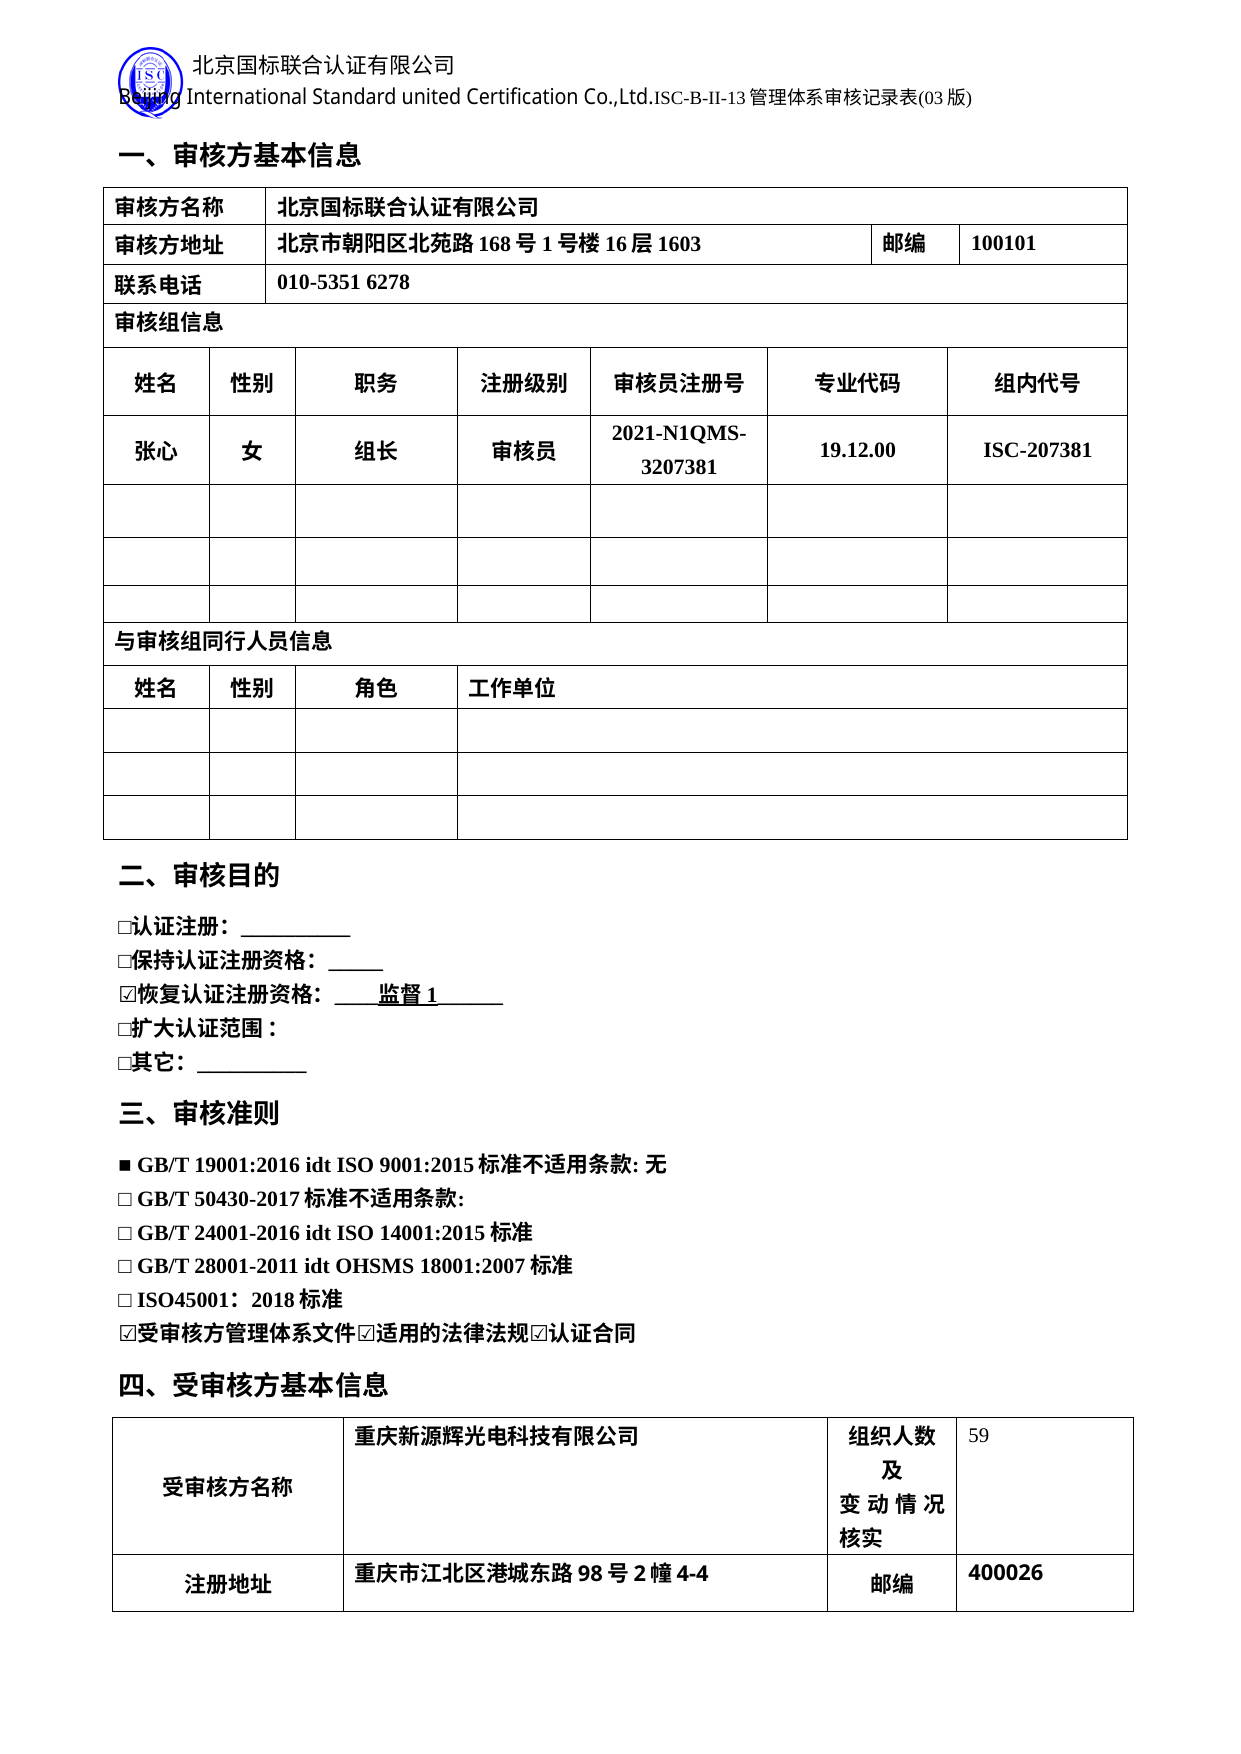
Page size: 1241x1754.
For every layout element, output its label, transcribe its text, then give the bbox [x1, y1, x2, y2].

table_cell 性别 [210, 348, 295, 414]
list 受审核方基本信息 [118, 1349, 1128, 1417]
table_cell 姓名 [104, 348, 209, 414]
table_cell 联系电话 [104, 265, 265, 303]
table_cell [768, 586, 947, 622]
table_cell [210, 586, 295, 622]
table_cell [296, 709, 457, 752]
table_cell [296, 586, 457, 622]
table_cell [768, 538, 947, 585]
table_cell 重庆市江北区港城东路98号2幢4-4 [344, 1555, 827, 1611]
text □ GB/T 28001-2011 idt OHSMS 18001:2007标准 [118, 1247, 1128, 1281]
text □保持认证注册资格：_____ [118, 942, 1128, 976]
table_cell [458, 538, 590, 585]
table_cell [210, 796, 295, 839]
table_cell 性别 [210, 666, 295, 708]
table_cell 邮编 [872, 225, 959, 263]
table_header 重庆新源辉光电科技有限公司 [344, 1418, 827, 1554]
table_cell [458, 753, 1127, 795]
table_cell [948, 586, 1127, 622]
table_cell [104, 709, 209, 752]
text ☑恢复认证注册资格：____监督1______ [118, 976, 1128, 1009]
table_cell [104, 538, 209, 585]
table_cell 北京市朝阳区北苑路168号1号楼16层1603 [266, 225, 871, 263]
list 审核方基本信息 [118, 119, 1128, 187]
table_cell 女 [210, 416, 295, 483]
table_cell [210, 709, 295, 752]
text 二、审核目的 [118, 840, 1128, 908]
table_cell 张心 [104, 416, 209, 483]
table_cell [104, 485, 209, 537]
table_cell [591, 485, 767, 537]
table_cell 400026 [957, 1555, 1133, 1611]
table_cell [948, 538, 1127, 585]
table_header 组织人数及 变动情况核实 [828, 1418, 956, 1554]
text □ ISO45001：2018标准 [118, 1281, 1128, 1315]
picture [118, 47, 186, 119]
table_cell [591, 538, 767, 585]
table_header 审核方名称 [104, 188, 265, 224]
text □其它：__________ [118, 1043, 1128, 1077]
table_cell 注册地址 [113, 1555, 343, 1611]
table_cell 邮编 [828, 1555, 956, 1611]
table_cell [210, 485, 295, 537]
table_cell 100101 [960, 225, 1127, 263]
table_cell 工作单位 [458, 666, 1127, 708]
table_header 59 [957, 1418, 1133, 1554]
table_cell [591, 586, 767, 622]
table_cell [104, 796, 209, 839]
table_cell 与审核组同行人员信息 [104, 623, 1127, 664]
table_header 北京国标联合认证有限公司 [266, 188, 1127, 224]
table_cell [296, 538, 457, 585]
text □ GB/T 50430-2017标准不适用条款: [118, 1179, 1128, 1213]
table_cell [948, 485, 1127, 537]
table_cell 专业代码 [768, 348, 947, 414]
table_cell [296, 753, 457, 795]
table_cell 2021-N1QMS-3207381 [591, 416, 767, 483]
text □ GB/T 24001-2016 idt ISO 14001:2015标准 [118, 1213, 1128, 1247]
table_cell 010-5351 6278 [266, 265, 1127, 303]
table_cell 审核员 [458, 416, 590, 483]
table_cell 19.12.00 [768, 416, 947, 483]
table_cell [210, 538, 295, 585]
table_cell 审核方地址 [104, 225, 265, 263]
table_cell 职务 [296, 348, 457, 414]
table_cell 姓名 [104, 666, 209, 708]
table_cell [296, 796, 457, 839]
text ☑受审核方管理体系文件☑适用的法律法规☑认证合同 [118, 1315, 1128, 1349]
text □认证注册：__________ [118, 908, 1128, 942]
table_cell 组长 [296, 416, 457, 483]
table_cell [210, 753, 295, 795]
table_cell ISC-207381 [948, 416, 1127, 483]
table_cell [768, 485, 947, 537]
table_cell [458, 586, 590, 622]
table_cell [458, 709, 1127, 752]
text ■ GB/T 19001:2016 idt ISO 9001:2015标准不适用条款: 无 [118, 1145, 1128, 1179]
table_cell 角色 [296, 666, 457, 708]
table_cell [458, 485, 590, 537]
table_cell 审核员注册号 [591, 348, 767, 414]
table_cell 组内代号 [948, 348, 1127, 414]
text □扩大认证范围 ： [118, 1009, 1128, 1043]
table_cell 注册级别 [458, 348, 590, 414]
text 三、审核准则 [118, 1077, 1128, 1145]
table_cell [104, 753, 209, 795]
table_cell 审核组信息 [104, 304, 1127, 347]
table_cell [296, 485, 457, 537]
table_cell [104, 586, 209, 622]
table_header 受审核方名称 [113, 1418, 343, 1554]
table_cell [458, 796, 1127, 839]
